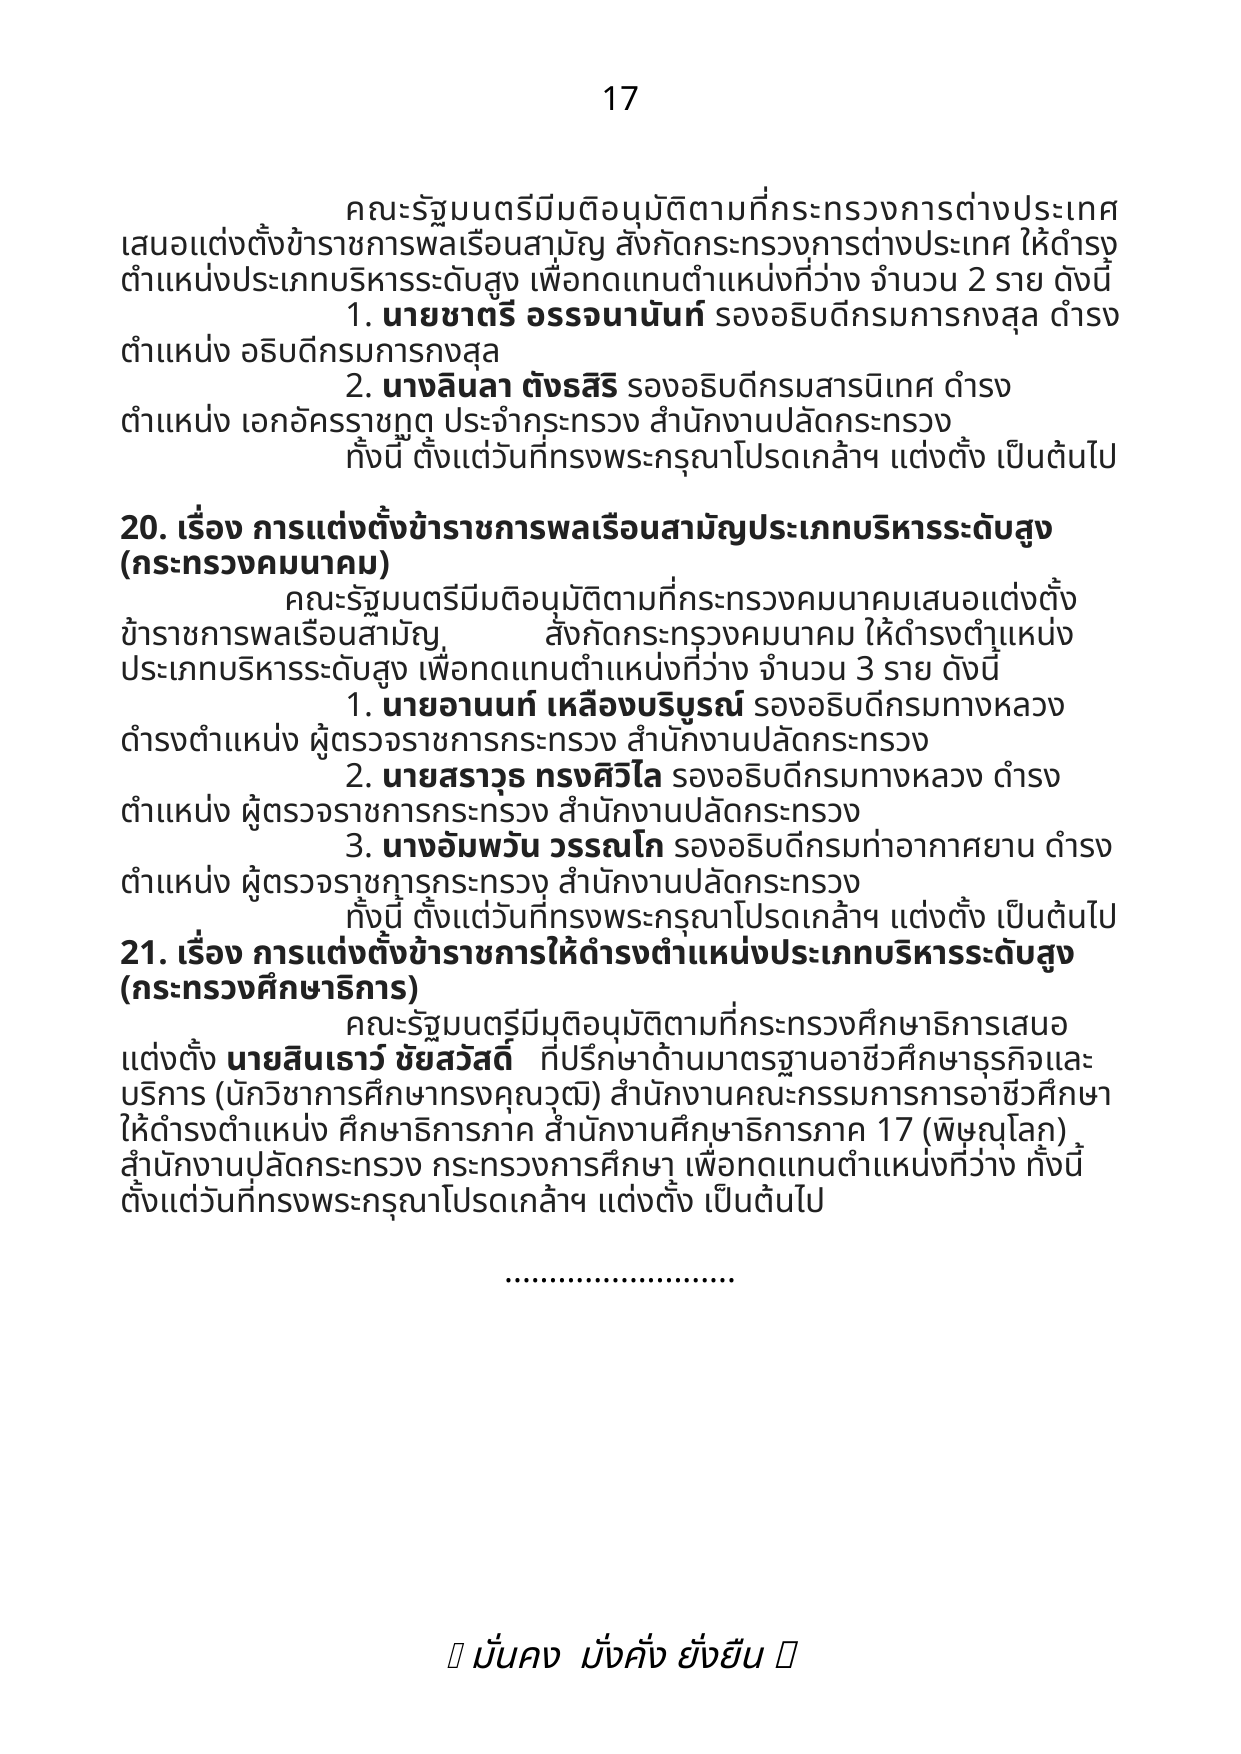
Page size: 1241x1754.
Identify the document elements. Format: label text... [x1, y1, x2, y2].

text คณะรัฐมนตรีมีมติอนุมัติตามที่กระทรวงศึกษาธิการเสนอแต่งตั้ง นายสินเธาว์ ชัยสวัสดิ์ ที่ปรึกษาด้านมาตรฐานอาชีวศึกษาธุรกิจและบริการ (นักวิชาการศึกษาทรงคุณวุฒิ) สำนักงานคณะกรรมการการอาชีวศึกษาให้ดำรงตำแหน่ง ศึกษาธิการภาค สำนักงานศึกษาธิการภาค 17 (พิษณุโลก) สำนักงานปลัดกระทรวง กระทรวงการศึกษา เพื่อทดแทนตำแหน่งที่ว่าง ทั้งนี้ ตั้งแต่วันที่ทรงพระกรุณาโปรดเกล้าฯ แต่งตั้ง เป็นต้นไป [120, 1007, 1120, 1219]
text 1. นายอานนท์ เหลืองบริบูรณ์ รองอธิบดีกรมทางหลวง ดำรงตำแหน่ง ผู้ตรวจราชการกระทรวง สำนักงานปลัดกระทรวง [120, 688, 1120, 759]
text 1. นายชาตรี อรรจนานันท์ รองอธิบดีกรมการกงสุล ดำรงตำแหน่ง อธิบดีกรมการกงสุล [120, 298, 1120, 369]
text 20. เรื่อง การแต่งตั้งข้าราชการพลเรือนสามัญประเภทบริหารระดับสูง (กระทรวงคมนาคม) [120, 511, 1120, 582]
text 2. นายสราวุธ ทรงศิวิไล รองอธิบดีกรมทางหลวง ดำรงตำแหน่ง ผู้ตรวจราชการกระทรวง สำนักงานปลัดกระทรวง [120, 759, 1120, 829]
text คณะรัฐมนตรีมีมติอนุมัติตามที่กระทรวงการต่างประเทศเสนอแต่งตั้งข้าราชการพลเรือนสามัญ สังกัดกระทรวงการต่างประเทศ ให้ดำรงตำแหน่งประเภทบริหารระดับสูง เพื่อทดแทนตำแหน่งที่ว่าง จำนวน 2 ราย ดังนี้ [120, 192, 1120, 298]
text 3. นางอัมพวัน วรรณโก รองอธิบดีกรมท่าอากาศยาน ดำรงตำแหน่ง ผู้ตรวจราชการกระทรวง สำนักงานปลัดกระทรวง [120, 829, 1120, 900]
text .......................... [120, 1254, 1120, 1290]
text ทั้งนี้ ตั้งแต่วันที่ทรงพระกรุณาโปรดเกล้าฯ แต่งตั้ง เป็นต้นไป [120, 900, 1120, 936]
text 2. นางลินลา ตังธสิริ รองอธิบดีกรมสารนิเทศ ดำรงตำแหน่ง เอกอัครราชทูต ประจำกระทรวง สำนักงานปลัดกระทรวง [120, 369, 1120, 440]
text 21. เรื่อง การแต่งตั้งข้าราชการให้ดำรงตำแหน่งประเภทบริหารระดับสูง (กระทรวงศึกษาธิการ) [120, 936, 1120, 1007]
text คณะรัฐมนตรีมีมติอนุมัติตามที่กระทรวงคมนาคมเสนอแต่งตั้งข้าราชการพลเรือนสามัญ สังกัดกระทรวงคมนาคม ให้ดำรงตำแหน่งประเภทบริหารระดับสูง เพื่อทดแทนตำแหน่งที่ว่าง จำนวน 3 ราย ดังนี้ [120, 582, 1120, 688]
text ทั้งนี้ ตั้งแต่วันที่ทรงพระกรุณาโปรดเกล้าฯ แต่งตั้ง เป็นต้นไป [120, 440, 1120, 475]
